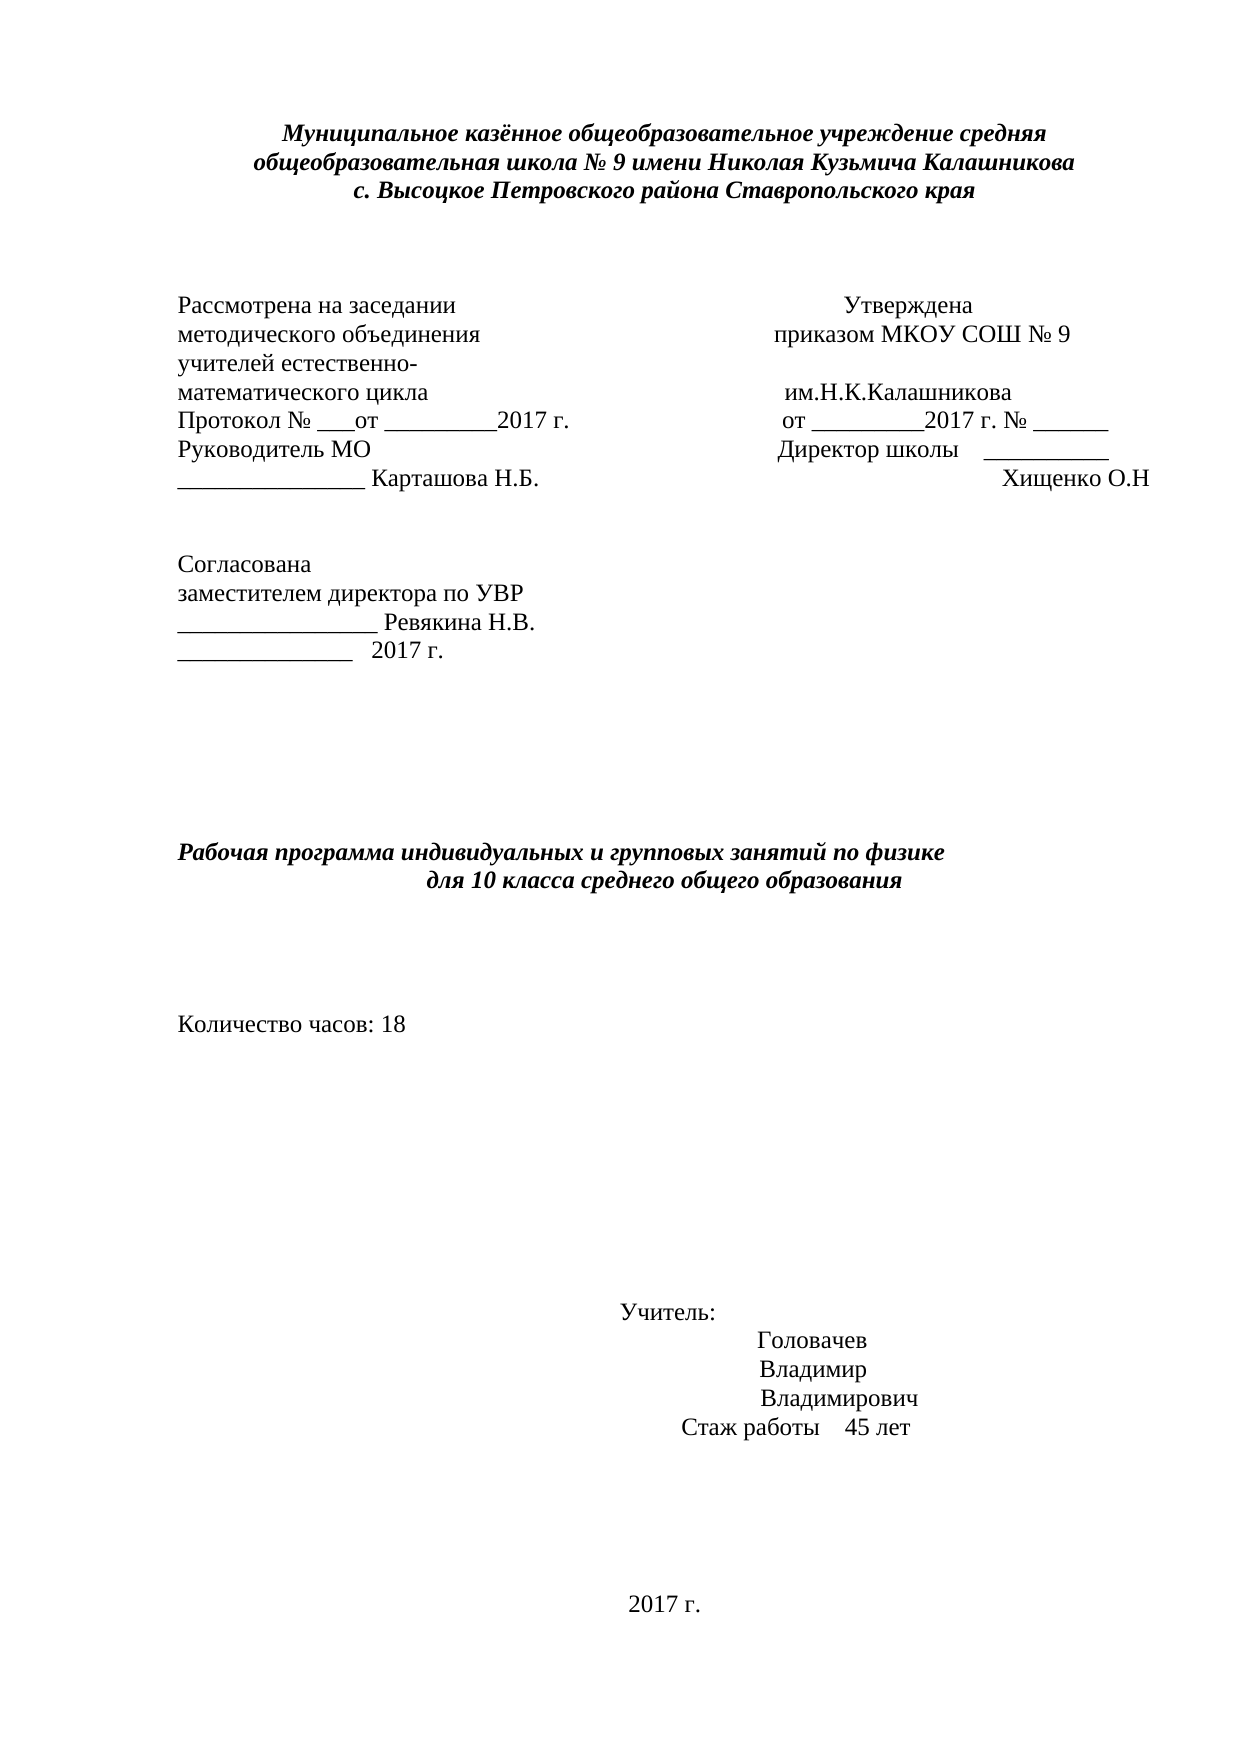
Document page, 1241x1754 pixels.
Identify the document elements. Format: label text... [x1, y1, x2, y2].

text ________________ Ревякина Н.В. [177, 607, 1152, 636]
text ______________ 2017 г. [177, 636, 1152, 664]
text 2017 г. [177, 1589, 1152, 1618]
text методического объединения приказом МКОУ СОШ № 9 [177, 319, 1152, 348]
text Муниципальное казённое общеобразовательное учреждение средняя общеобразовательная школа № 9 имени Николая Кузьмича Калашникова [177, 118, 1152, 176]
text для 10 класса среднего общего образования [177, 866, 1152, 894]
text _______________ Карташова Н.Б. Хищенко О.Н [177, 463, 1152, 492]
text учителей естественно- [177, 348, 1152, 377]
text Количество часов: 18 [177, 1009, 1152, 1038]
text Учитель: [177, 1297, 1152, 1326]
text Владимирович [177, 1383, 1152, 1412]
text с. Высоцкое Петровского района Ставропольского края [177, 176, 1152, 204]
text заместителем директора по УВР [177, 578, 1152, 607]
text математического цикла им.Н.К.Калашникова [177, 377, 1152, 406]
text Головачев [177, 1326, 1152, 1354]
text Владимир [177, 1354, 1152, 1383]
text Рабочая программа индивидуальных и групповых занятий по физике [177, 837, 1152, 866]
text Стаж работы 45 лет [177, 1412, 1152, 1441]
text Протокол № ___от _________2017 г. от _________2017 г. № ______ [177, 406, 1152, 434]
text Рассмотрена на заседании Утверждена [177, 291, 1152, 319]
text Согласована [177, 549, 1152, 578]
text Руководитель МО Директор школы __________ [177, 434, 1152, 463]
